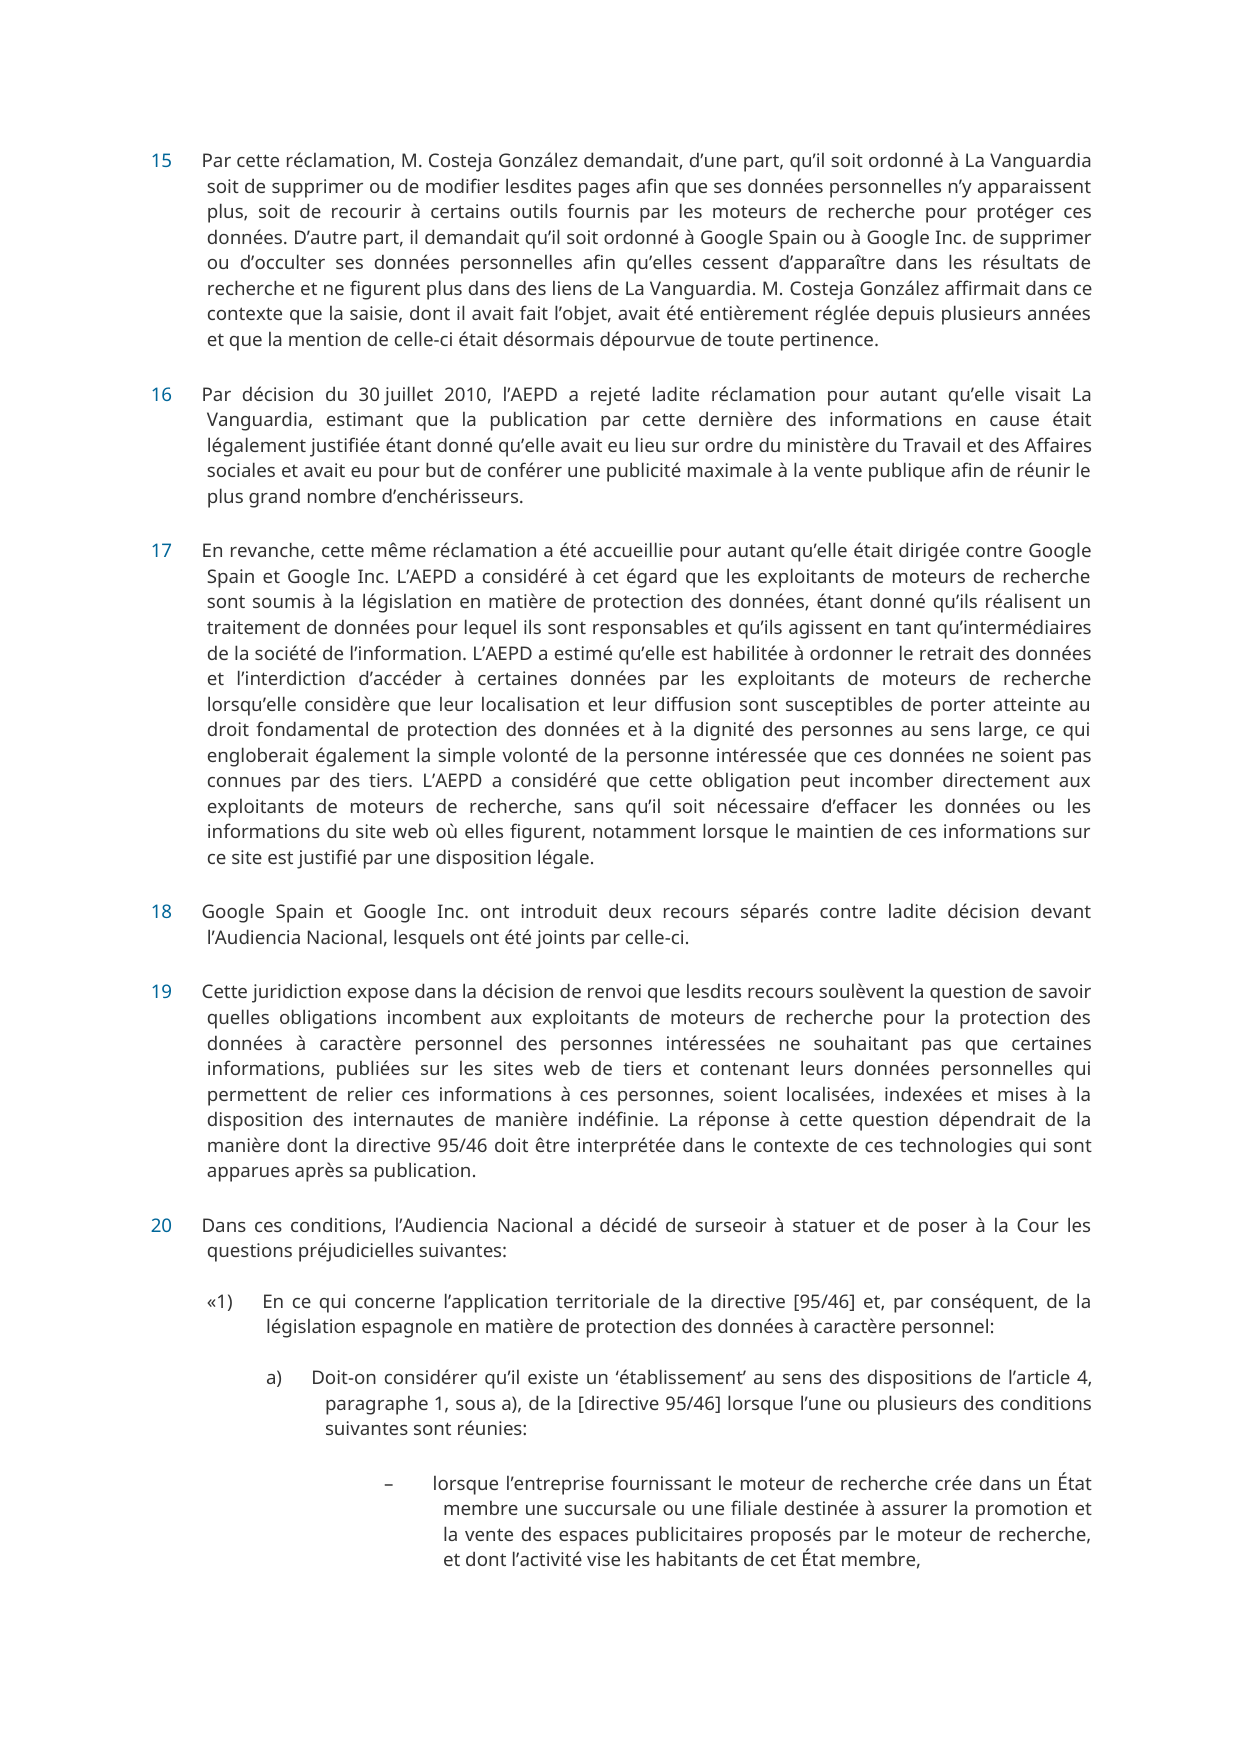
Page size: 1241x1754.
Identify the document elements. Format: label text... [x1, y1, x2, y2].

text 19 Cette juridiction expose dans la décision de renvoi que lesdits recours soulèvent la question de savoir quelles obligations incombent aux exploitants de moteurs de recherche pour la protection des données à caractère personnel des personnes intéressées ne souhaitant pas que certaines informations, publiées sur les sites web de tiers et contenant leurs données personnelles qui permettent de relier ces informations à ces personnes, soient localisées, indexées et mises à la disposition des internautes de manière indéfinie. La réponse à cette question dépendrait de la manière dont la directive 95/46 doit être interprétée dans le contexte de ces technologies qui sont apparues après sa publication. [151, 979, 1093, 1183]
text 18 Google Spain et Google Inc. ont introduit deux recours séparés contre ladite décision devant l’Audiencia Nacional, lesquels ont été joints par celle-ci. [151, 899, 1093, 950]
text 16 Par décision du 30 juillet 2010, l’AEPD a rejeté ladite réclamation pour autant qu’elle visait La Vanguardia, estimant que la publication par cette dernière des informations en cause était légalement justifiée étant donné qu’elle avait eu lieu sur ordre du ministère du Travail et des Affaires sociales et avait eu pour but de conférer une publicité maximale à la vente publique afin de réunir le plus grand nombre d’enchérisseurs. [151, 381, 1093, 508]
text 17 En revanche, cette même réclamation a été accueillie pour autant qu’elle était dirigée contre Google Spain et Google Inc. L’AEPD a considéré à cet égard que les exploitants de moteurs de recherche sont soumis à la législation en matière de protection des données, étant donné qu’ils réalisent un traitement de données pour lequel ils sont responsables et qu’ils agissent en tant qu’intermédiaires de la société de l’information. L’AEPD a estimé qu’elle est habilitée à ordonner le retrait des données et l’interdiction d’accéder à certaines données par les exploitants de moteurs de recherche lorsqu’elle considère que leur localisation et leur diffusion sont susceptibles de porter atteinte au droit fondamental de protection des données et à la dignité des personnes au sens large, ce qui engloberait également la simple volonté de la personne intéressée que ces données ne soient pas connues par des tiers. L’AEPD a considéré que cette obligation peut incomber directement aux exploitants de moteurs de recherche, sans qu’il soit nécessaire d’effacer les données ou les informations du site web où elles figurent, notamment lorsque le maintien de ces informations sur ce site est justifié par une disposition légale. [151, 538, 1093, 869]
text «1) En ce qui concerne l’application territoriale de la directive [95/46] et, par conséquent, de la législation espagnole en matière de protection des données à caractère personnel: [207, 1288, 1093, 1339]
text a) Doit-on considérer qu’il existe un ‘établissement’ au sens des dispositions de l’article 4, paragraphe 1, sous a), de la [directive 95/46] lorsque l’une ou plusieurs des conditions suivantes sont réunies: [266, 1364, 1093, 1441]
text – lorsque l’entreprise fournissant le moteur de recherche crée dans un État membre une succursale ou une filiale destinée à assurer la promotion et la vente des espaces publicitaires proposés par le moteur de recherche, et dont l’activité vise les habitants de cet État membre, [384, 1470, 1093, 1572]
text 15 Par cette réclamation, M. Costeja González demandait, d’une part, qu’il soit ordonné à La Vanguardia soit de supprimer ou de modifier lesdites pages afin que ses données personnelles n’y apparaissent plus, soit de recourir à certains outils fournis par les moteurs de recherche pour protéger ces données. D’autre part, il demandait qu’il soit ordonné à Google Spain ou à Google Inc. de supprimer ou d’occulter ses données personnelles afin qu’elles cessent d’apparaître dans les résultats de recherche et ne figurent plus dans des liens de La Vanguardia. M. Costeja González affirmait dans ce contexte que la saisie, dont il avait fait l’objet, avait été entièrement réglée depuis plusieurs années et que la mention de celle-ci était désormais dépourvue de toute pertinence. [151, 148, 1093, 352]
text 20 Dans ces conditions, l’Audiencia Nacional a décidé de surseoir à statuer et de poser à la Cour les questions préjudicielles suivantes: [151, 1212, 1093, 1263]
